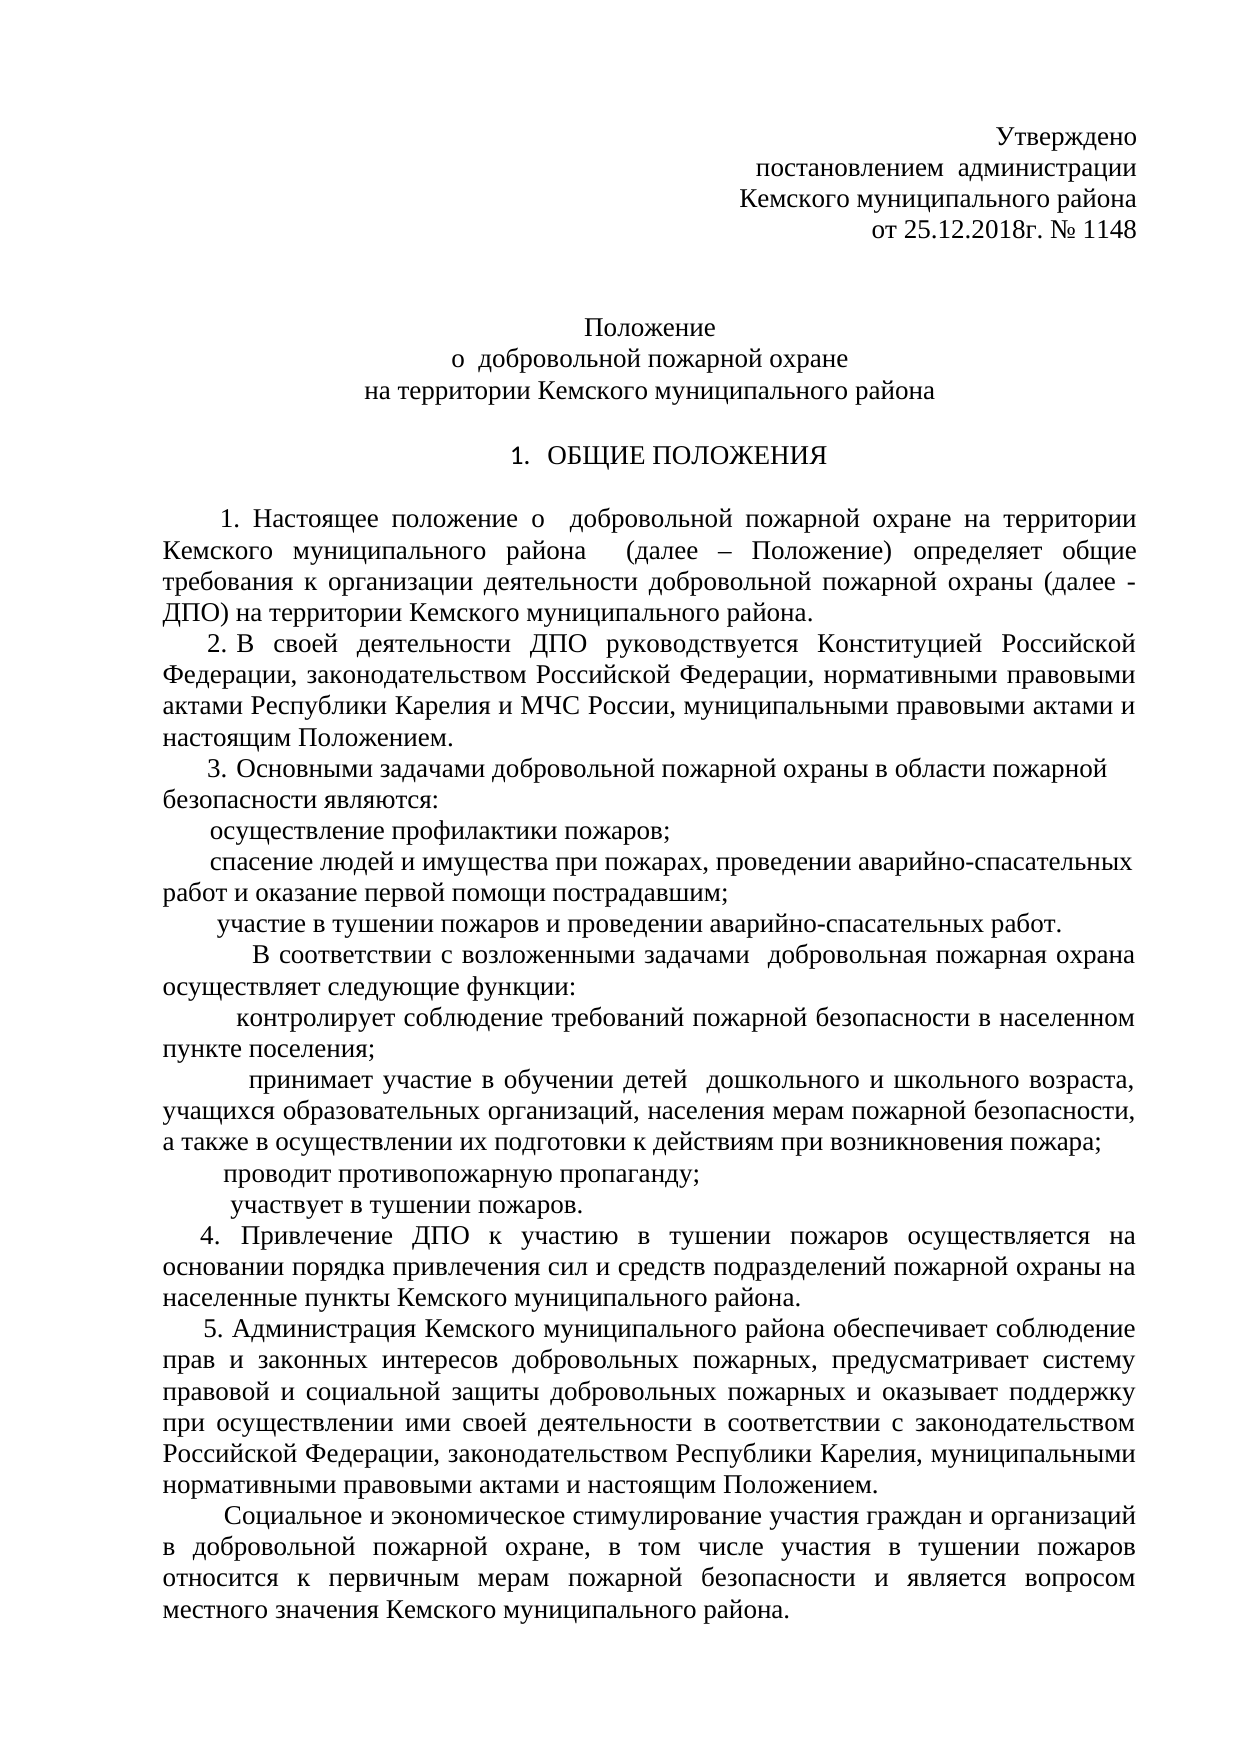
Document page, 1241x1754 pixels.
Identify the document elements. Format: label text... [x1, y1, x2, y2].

text В соответствии с возложенными задачами добровольная пожарная охрана осуществляет следующие функции: [162, 939, 1137, 1001]
text 1. Настоящее положение о добровольной пожарной охране на территории Кемского муниципального района (далее – Положение) определяет общие требования к организации деятельности добровольной пожарной охраны (далее -ДПО) на территории Кемского муниципального района. [162, 503, 1137, 627]
text проводит противопожарную пропаганду; [162, 1157, 1137, 1188]
text спасение людей и имущества при пожарах, проведении аварийно-спасательных работ и оказание первой помощи пострадавшим; [162, 845, 1137, 907]
text участие в тушении пожаров и проведении аварийно-спасательных работ. [162, 907, 1137, 939]
text осуществление профилактики пожаров; [162, 814, 1137, 845]
text Социальное и экономическое стимулирование участия граждан и организаций в добровольной пожарной охране, в том числе участия в тушении пожаров относится к первичным мерам пожарной безопасности и является вопросом местного значения Кемского муниципального района. [162, 1499, 1137, 1624]
text 5. Администрация Кемского муниципального района обеспечивает соблюдение прав и законных интересов добровольных пожарных, предусматривает систему правовой и социальной защиты добровольных пожарных и оказывает поддержку при осуществлении ими своей деятельности в соответствии с законодательством Российской Федерации, законодательством Республики Карелия, муниципальными нормативными правовыми актами и настоящим Положением. [162, 1312, 1137, 1499]
text постановлением администрации [162, 151, 1137, 182]
text контролирует соблюдение требований пожарной безопасности в населенном пункте поселения; [162, 1001, 1137, 1063]
text Положение [162, 311, 1137, 343]
text Кемского муниципального района [635, 182, 1137, 213]
text участвует в тушении пожаров. [162, 1188, 1137, 1219]
text на территории Кемского муниципального района [162, 374, 1137, 405]
list ОБЩИЕ ПОЛОЖЕНИЯ [200, 438, 1137, 471]
text от 25.12.2018г. № 1148 [635, 213, 1137, 244]
text принимает участие в обучении детей дошкольного и школьного возраста, учащихся образовательных организаций, населения мерам пожарной безопасности, а также в осуществлении их подготовки к действиям при возникновения пожара; [162, 1063, 1137, 1157]
list В своей деятельности ДПО руководствуется Конституцией Российской Федерации, законодательством Российской Федерации, нормативными правовыми актами Республики Карелия и МЧС России, муниципальными правовыми актами и настоящим Положением. [162, 627, 1137, 752]
list Основными задачами добровольной пожарной охраны в области пожарной безопасности являются: [162, 752, 1137, 814]
text о добровольной пожарной охране [162, 343, 1137, 374]
text Утверждено [162, 120, 1137, 151]
list Привлечение ДПО к участию в тушении пожаров осуществляется на основании порядка привлечения сил и средств подразделений пожарной охраны на населенные пункты Кемского муниципального района. [162, 1219, 1137, 1312]
